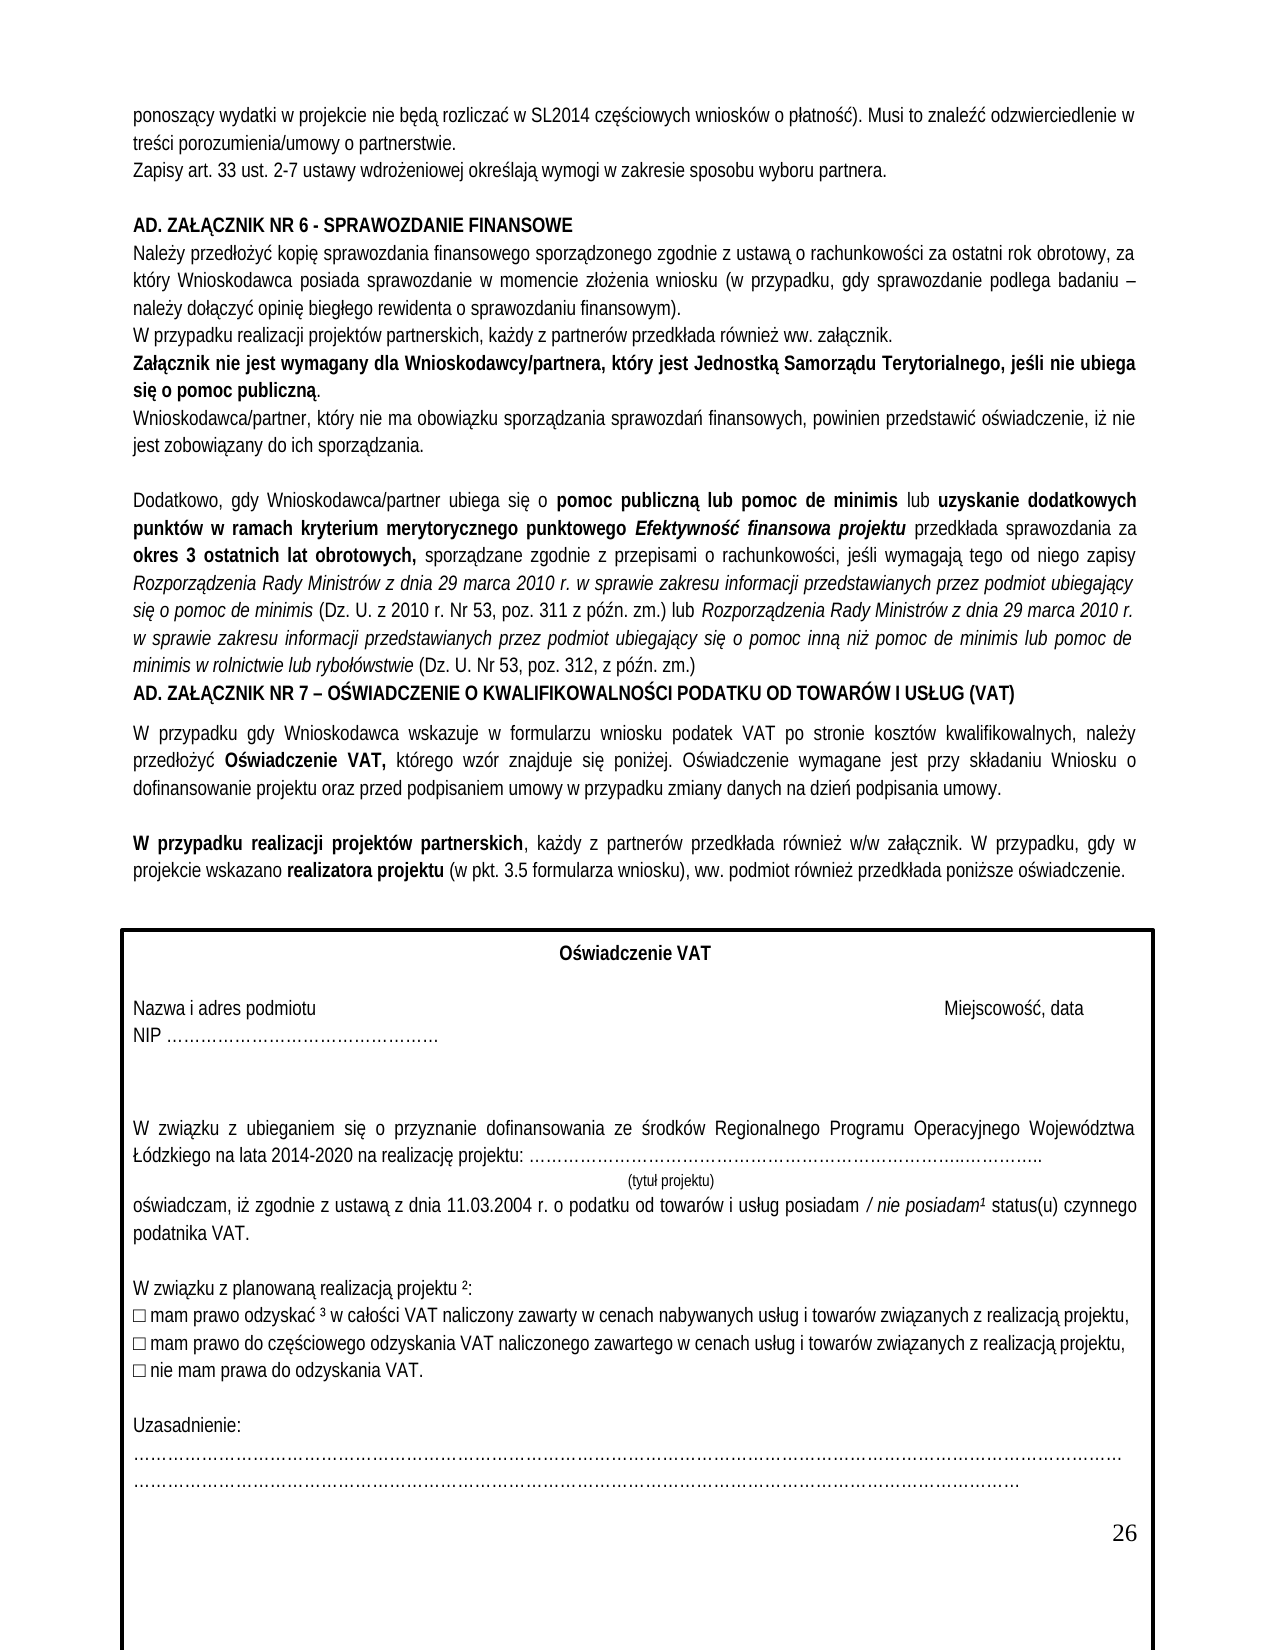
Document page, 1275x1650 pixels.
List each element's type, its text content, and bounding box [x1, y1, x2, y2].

text W związku z ubieganiem się o przyznanie dofinansowania ze środków Regionalnego Programu Operacyjnego Województwa Łódzkiego na lata 2014-2020 na realizację projektu: …………………………………………………………………..………….. [133, 1116, 1137, 1167]
text Dodatkowo, gdy Wnioskodawca/partner ubiega się o pomoc publiczną lub pomoc de minimis lub uzyskanie dodatkowych punktów w ramach kryterium merytorycznego punktowego Efektywność finansowa projektu przedkłada sprawozdania za okres 3 ostatnich lat obrotowych, sporządzane zgodnie z przepisami o rachunkowości, jeśli wymagają tego od niego zapisy Rozporządzenia Rady Ministrów z dnia 29 marca 2010 r. w sprawie zakresu informacji przedstawianych przez podmiot ubiegający się o pomoc de minimis (Dz. U. z 2010 r. Nr 53, poz. 311 z późn. zm.) lub Rozporządzenia Rady Ministrów z dnia 29 marca 2010 r. w sprawie zakresu informacji przedstawianych przez podmiot ubiegający się o pomoc inną niż pomoc de minimis lub pomoc de minimis w rolnictwie lub rybołówstwie (Dz. U. Nr 53, poz. 312, z późn. zm.) [133, 488, 1137, 677]
text AD. ZAŁĄCZNIK NR 7 – OŚWIADCZENIE O KWALIFIKOWALNOŚCI PODATKU OD TOWARÓW I USŁUG (VAT) [133, 681, 1137, 705]
text (tytuł projektu) [133, 1171, 1137, 1190]
text □ nie mam prawa do odzyskania VAT. [133, 1358, 1137, 1382]
text W przypadku realizacji projektów partnerskich, każdy z partnerów przedkłada również ww. załącznik. [133, 323, 1137, 347]
text □ mam prawo do częściowego odzyskania VAT naliczonego zawartego w cenach usług i towarów związanych z realizacją projektu, [133, 1331, 1137, 1355]
text Załącznik nie jest wymagany dla Wnioskodawcy/partnera, który jest Jednostką Samorządu Terytorialnego, jeśli nie ubiega się o pomoc publiczną. [133, 351, 1137, 402]
text W związku z planowaną realizacją projektu ²: [133, 1276, 1137, 1300]
text oświadczam, iż zgodnie z ustawą z dnia 11.03.2004 r. o podatku od towarów i usług posiadam / nie posiadam¹ status(u) czynnego podatnika VAT. [133, 1193, 1137, 1245]
text W przypadku gdy Wnioskodawca wskazuje w formularzu wniosku podatek VAT po stronie kosztów kwalifikowalnych, należy przedłożyć Oświadczenie VAT, którego wzór znajduje się poniżej. Oświadczenie wymagane jest przy składaniu Wniosku o dofinansowanie projektu oraz przed podpisaniem umowy w przypadku zmiany danych na dzień podpisania umowy. [133, 721, 1137, 800]
text Zapisy art. 33 ust. 2-7 ustawy wdrożeniowej określają wymogi w zakresie sposobu wyboru partnera. [133, 158, 1137, 182]
text Oświadczenie VAT [133, 941, 1137, 965]
text W przypadku realizacji projektów partnerskich, każdy z partnerów przedkłada również w/w załącznik. W przypadku, gdy w projekcie wskazano realizatora projektu (w pkt. 3.5 formularza wniosku), ww. podmiot również przedkłada poniższe oświadczenie. [133, 831, 1137, 882]
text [133, 103, 1137, 155]
text Należy przedłożyć kopię sprawozdania finansowego sporządzonego zgodnie z ustawą o rachunkowości za ostatni rok obrotowy, za który Wnioskodawca posiada sprawozdanie w momencie złożenia wniosku (w przypadku, gdy sprawozdanie podlega badaniu – należy dołączyć opinię biegłego rewidenta o sprawozdaniu finansowym). [133, 241, 1137, 320]
text Wnioskodawca/partner, który nie ma obowiązku sporządzania sprawozdań finansowych, powinien przedstawić oświadczenie, iż nie jest zobowiązany do ich sporządzania. [133, 406, 1137, 457]
text □ mam prawo odzyskać ³ w całości VAT naliczony zawarty w cenach nabywanych usług i towarów związanych z realizacją projektu, [133, 1303, 1137, 1327]
text Uzasadnienie: …………………………………………………………………………………………………………………………………………………………………………………………………………………………………………………………………………………………………… [133, 1413, 1137, 1492]
text AD. ZAŁĄCZNIK NR 6 - SPRAWOZDANIE FINANSOWE [133, 213, 1137, 237]
text Nazwa i adres podmiotu Miejscowość, data [133, 996, 1137, 1020]
text NIP ………………………………………… [133, 1023, 1137, 1047]
